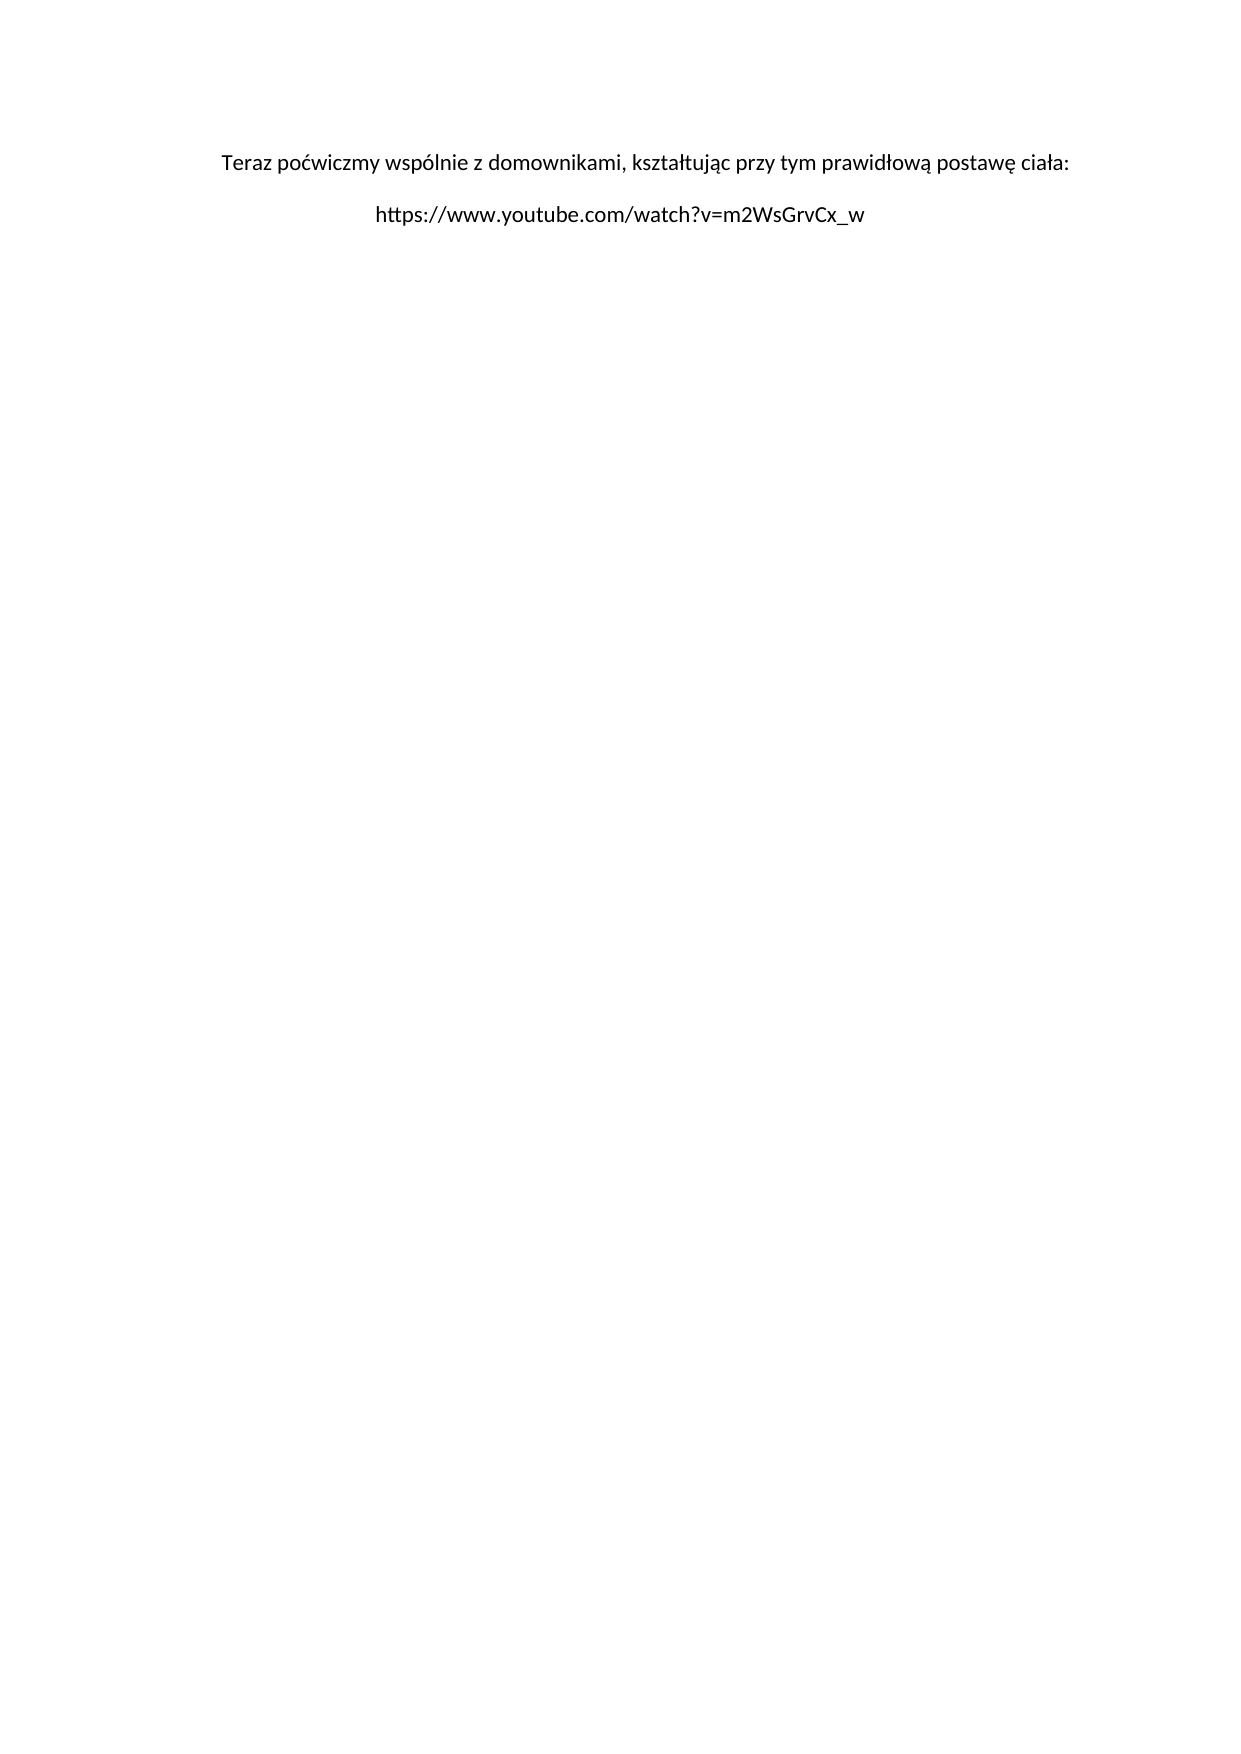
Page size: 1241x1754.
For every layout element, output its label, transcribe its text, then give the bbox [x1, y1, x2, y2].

text Teraz poćwiczmy wspólnie z domownikami, kształtując przy tym prawidłową postawę ciała: [148, 148, 1093, 176]
text https://www.youtube.com/watch?v=m2WsGrvCx_w [148, 201, 1093, 229]
